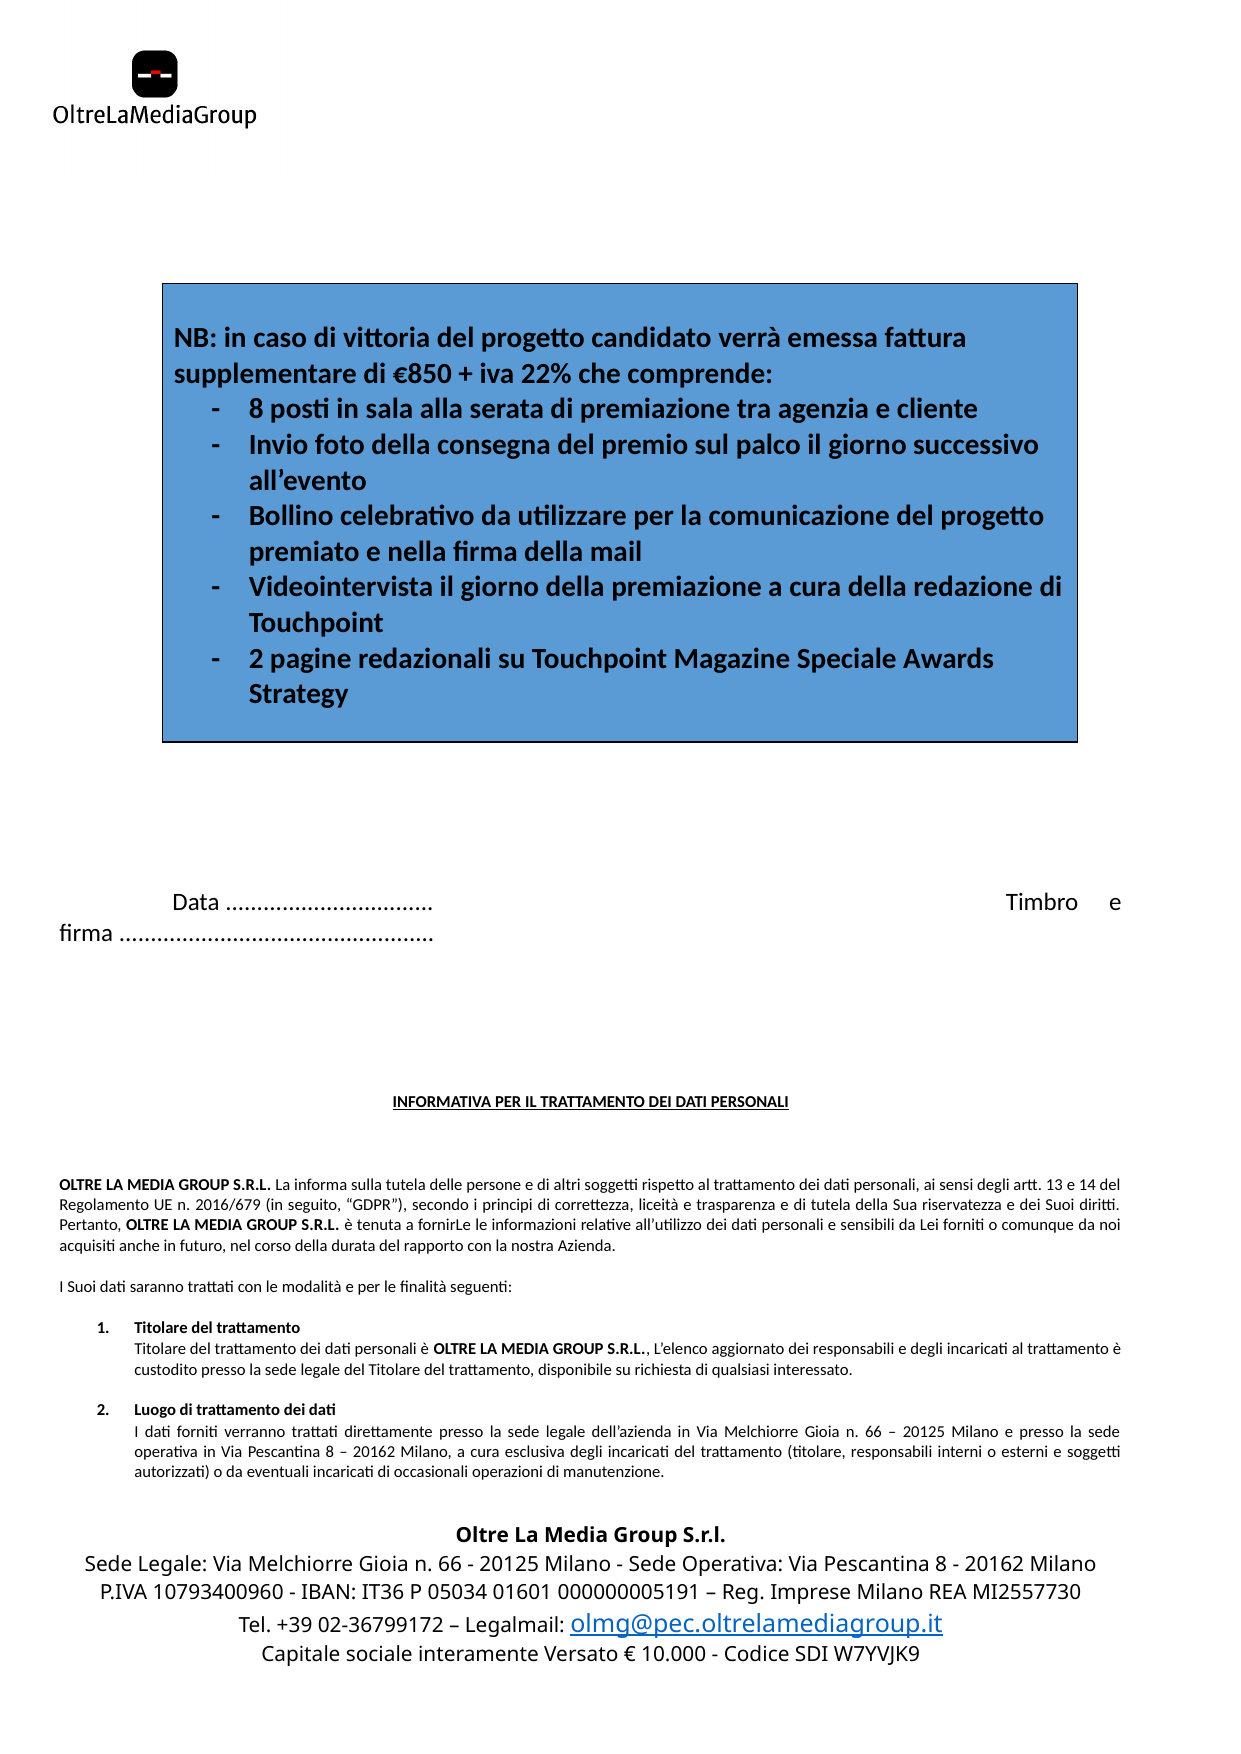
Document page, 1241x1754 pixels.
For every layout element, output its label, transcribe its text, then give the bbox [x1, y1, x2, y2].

list Titolare del trattamento [97, 1317, 1122, 1337]
text I Suoi dati saranno trattati con le modalità e per le finalità seguenti: [59, 1276, 1122, 1296]
table_header NB: in caso di vittoria del progetto candidato verrà emessa fattura supplementare di €850 + iva 22% che comprende: 8 posti in sala alla serata di premiazione tra agenzia e cliente Invio foto della consegna del premio sul palco il giorno successivo all’evento Bollino celebrativo da utilizzare per la comunicazione del progetto premiato e nella firma della mail Videointervista il giorno della premiazione a cura della redazione di Touchpoint 2 pagine redazionali su Touchpoint Magazine Speciale Awards Strategy [163, 284, 1077, 741]
list I dati forniti verranno trattati direttamente presso la sede legale dell’azienda in Via Melchiorre Gioia n. 66 – 20125 Milano e presso la sede operativa in Via Pescantina 8 – 20162 Milano, a cura esclusiva degli incaricati del trattamento (titolare, responsabili interni o esterni e soggetti autorizzati) o da eventuali incaricati di occasionali operazioni di manutenzione. [134, 1421, 1122, 1482]
list Titolare del trattamento dei dati personali è OLTRE LA MEDIA GROUP S.R.L., L’elenco aggiornato dei responsabili e degli incaricati al trattamento è custodito presso la sede legale del Titolare del trattamento, disponibile su richiesta di qualsiasi interessato. [134, 1339, 1122, 1379]
text Data ................................. Timbro e firma .................................................. [59, 886, 1122, 947]
text INFORMATIVA PER IL TRATTAMENTO DEI DATI PERSONALI [59, 1092, 1122, 1112]
picture [0, 0, 309, 180]
text OLTRE LA MEDIA GROUP S.R.L. La informa sulla tutela delle persone e di altri soggetti rispetto al trattamento dei dati personali, ai sensi degli artt. 13 e 14 del Regolamento UE n. 2016/679 (in seguito, “GDPR”), secondo i principi di correttezza, liceità e trasparenza e di tutela della Sua riservatezza e dei Suoi diritti. Pertanto, OLTRE LA MEDIA GROUP S.R.L. è tenuta a fornirLe le informazioni relative all’utilizzo dei dati personali e sensibili da Lei forniti o comunque da noi acquisiti anche in futuro, nel corso della durata del rapporto con la nostra Azienda. [59, 1174, 1122, 1255]
list Luogo di trattamento dei dati [97, 1399, 1122, 1420]
